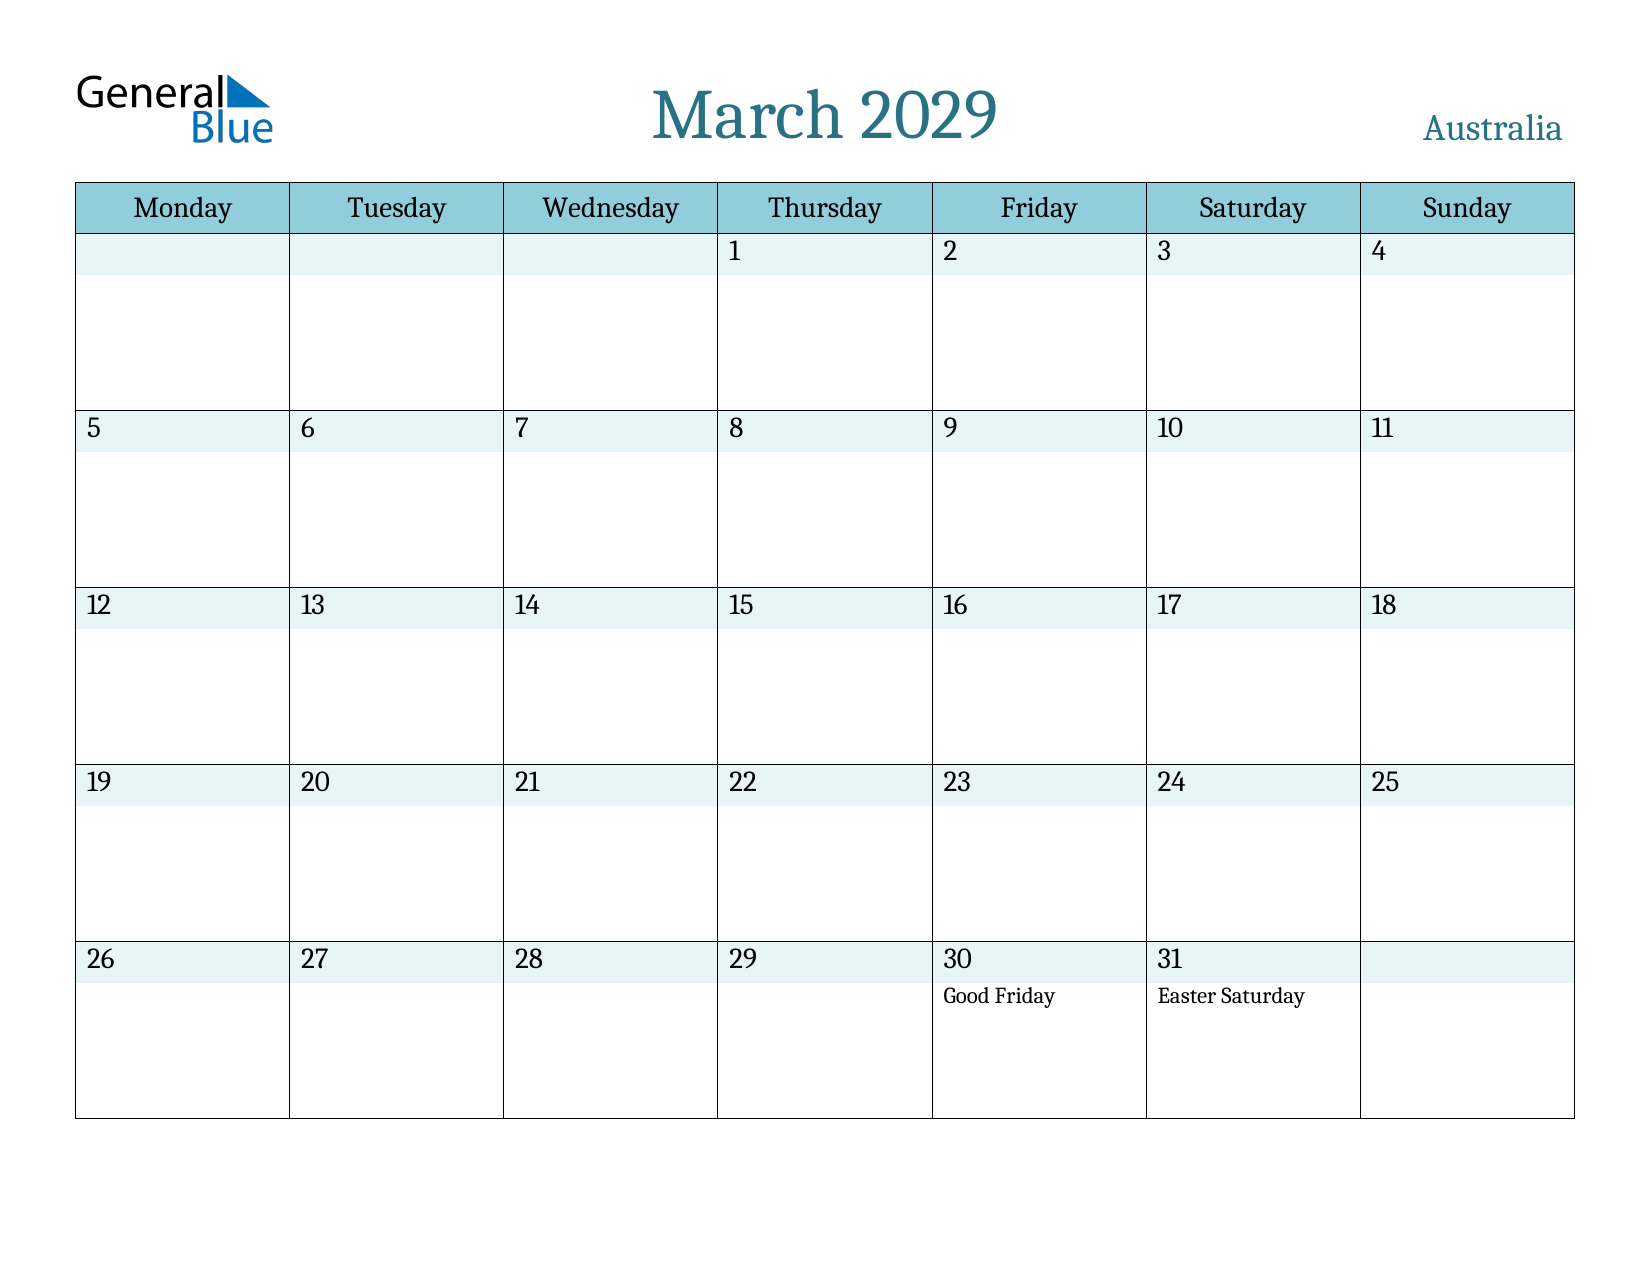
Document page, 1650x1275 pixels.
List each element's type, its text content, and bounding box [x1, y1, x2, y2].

table_cell 31 [1147, 942, 1360, 983]
table_cell Wednesday [504, 183, 717, 233]
table_cell [933, 275, 1146, 410]
table_cell [290, 629, 503, 764]
table_cell 23 [933, 765, 1146, 806]
table_cell Friday [933, 183, 1146, 233]
table_cell 8 [718, 411, 932, 452]
table_cell [933, 806, 1146, 941]
table_cell [1361, 806, 1574, 941]
table_cell 19 [76, 765, 289, 806]
table_cell 22 [718, 765, 932, 806]
table_cell 25 [1361, 765, 1574, 806]
table_cell Easter Saturday [1147, 983, 1360, 1118]
table_cell 29 [718, 942, 932, 983]
table_cell [718, 629, 932, 764]
table_cell 1 [718, 234, 932, 275]
table_cell 30 [933, 942, 1146, 983]
table_cell [1147, 452, 1360, 587]
table_cell 26 [76, 942, 289, 983]
table_cell [76, 629, 289, 764]
table_cell [504, 629, 717, 764]
table_cell 21 [504, 765, 717, 806]
table_cell [290, 452, 503, 587]
table_cell Sunday [1361, 183, 1574, 233]
table_cell 24 [1147, 765, 1360, 806]
table_cell 3 [1147, 234, 1360, 275]
table_cell [718, 452, 932, 587]
table_cell [290, 806, 503, 941]
table_cell [933, 452, 1146, 587]
table_cell 13 [290, 588, 503, 629]
table_cell [1147, 275, 1360, 410]
table_cell [504, 452, 717, 587]
table_cell 6 [290, 411, 503, 452]
table_cell Thursday [718, 183, 932, 233]
table_cell [290, 234, 503, 275]
table_cell [290, 275, 503, 410]
table_cell 12 [76, 588, 289, 629]
table_cell 15 [718, 588, 932, 629]
table_cell 7 [504, 411, 717, 452]
table_cell [1361, 452, 1574, 587]
table_cell 27 [290, 942, 503, 983]
table_header March 2029 [504, 75, 1146, 182]
table_cell [76, 806, 289, 941]
table_cell 16 [933, 588, 1146, 629]
table_cell [504, 234, 717, 275]
table_cell 20 [290, 765, 503, 806]
table_cell [290, 983, 503, 1118]
table_cell Good Friday [933, 983, 1146, 1118]
table_cell 2 [933, 234, 1146, 275]
table_cell [1361, 629, 1574, 764]
picture [77, 75, 273, 143]
table_cell [1361, 942, 1574, 983]
table_cell [1147, 806, 1360, 941]
table_cell 5 [76, 411, 289, 452]
table_cell 10 [1147, 411, 1360, 452]
table_cell Saturday [1147, 183, 1360, 233]
table_cell [76, 452, 289, 587]
table_cell 18 [1361, 588, 1574, 629]
table_cell [718, 275, 932, 410]
table_header Australia [1146, 75, 1574, 182]
table_cell [76, 275, 289, 410]
table_cell [718, 983, 932, 1118]
table_cell [504, 275, 717, 410]
table_cell 4 [1361, 234, 1574, 275]
table_cell 14 [504, 588, 717, 629]
table_cell [76, 234, 289, 275]
table_cell [504, 983, 717, 1118]
table_cell [504, 806, 717, 941]
table_cell 17 [1147, 588, 1360, 629]
table_cell [1361, 983, 1574, 1118]
table_cell [76, 983, 289, 1118]
table_cell 11 [1361, 411, 1574, 452]
table_cell 28 [504, 942, 717, 983]
table_cell Monday [76, 183, 289, 233]
table_header [76, 75, 503, 182]
table_cell 9 [933, 411, 1146, 452]
table_cell [933, 629, 1146, 764]
table_cell Tuesday [290, 183, 503, 233]
table_cell [1147, 629, 1360, 764]
table_cell [718, 806, 932, 941]
table_cell [1361, 275, 1574, 410]
